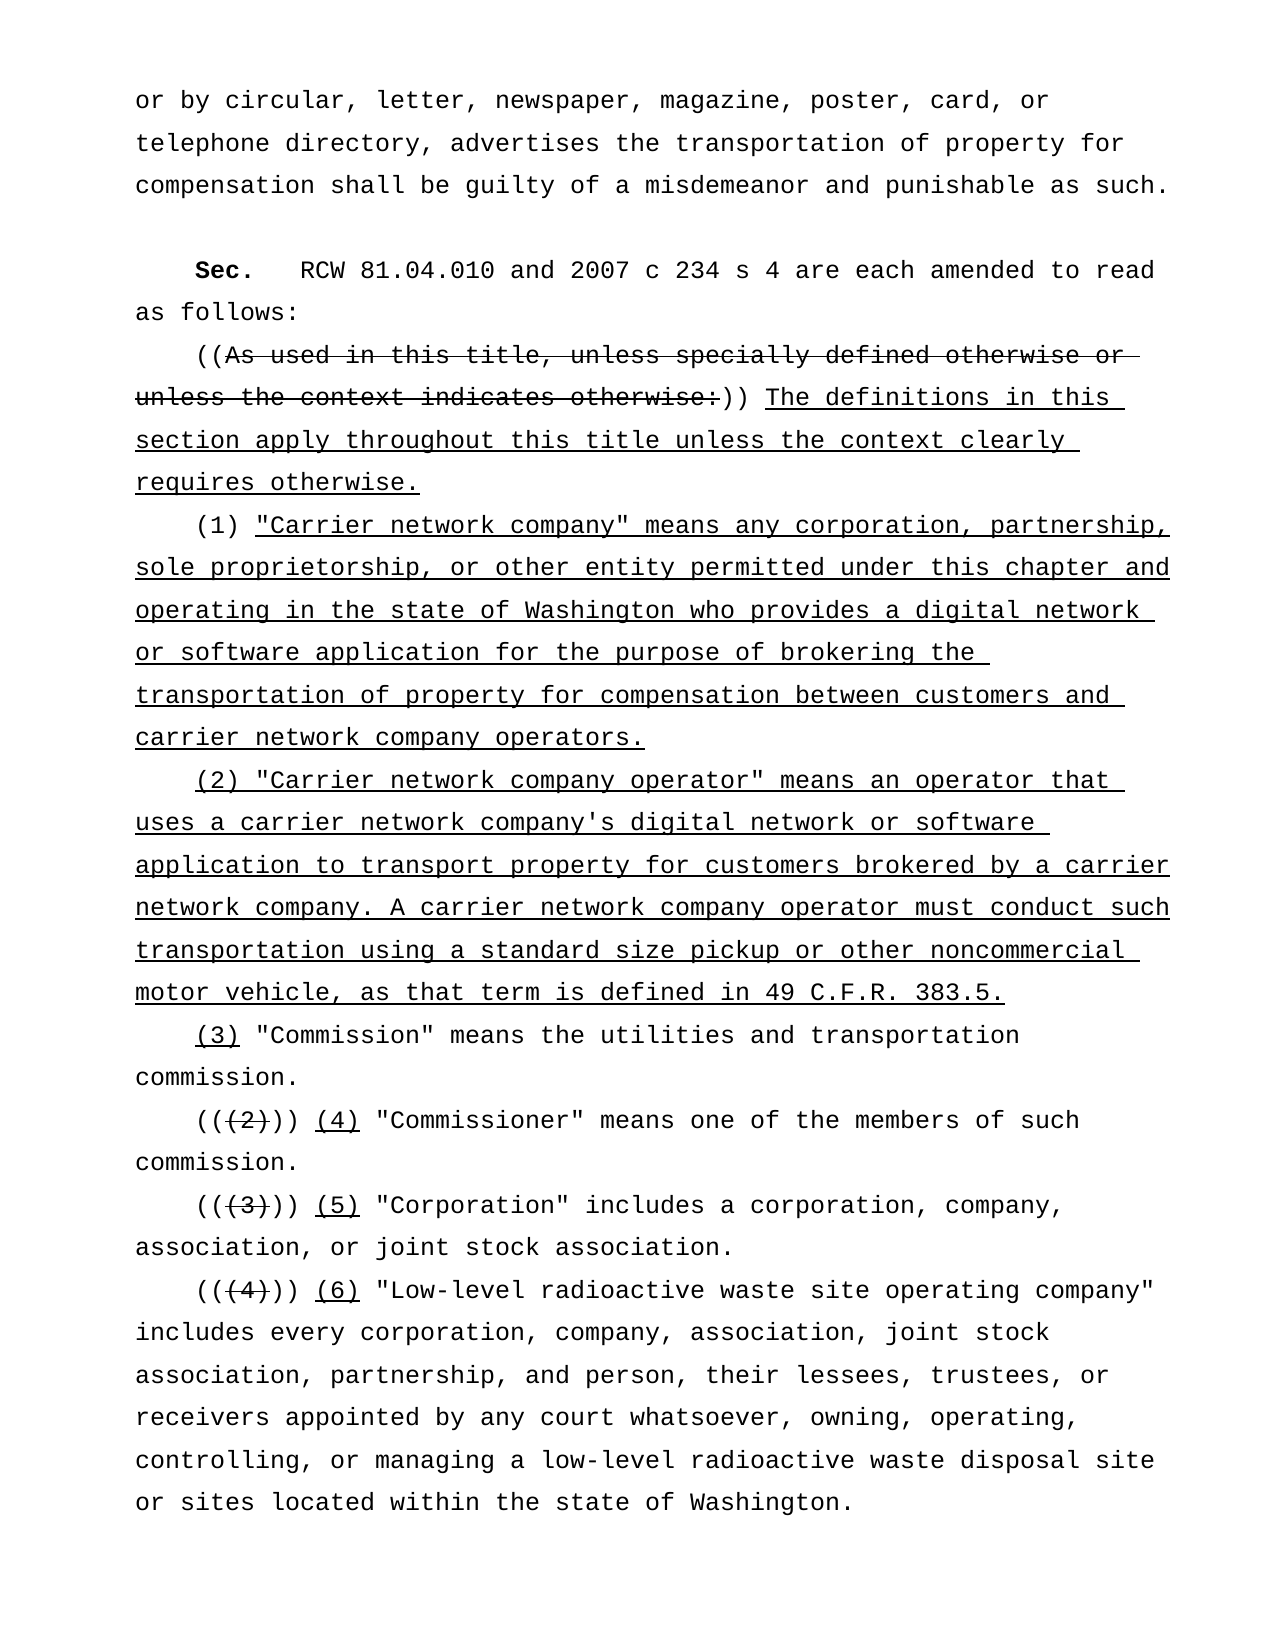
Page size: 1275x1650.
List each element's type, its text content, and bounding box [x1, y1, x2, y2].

text (2) "Carrier network company operator" means an operator that uses a carrier network company's digital network or software application to transport property for customers brokered by a carrier network company. A carrier network company operator must conduct such transportation using a standard size pickup or other noncommercial motor vehicle, as that term is defined in 49 C.F.R. 383.5. [135, 920, 1170, 1009]
text (1) "Carrier network company" means any corporation, partnership, sole proprietorship, or other entity permitted under this chapter and operating in the state of Washington who provides a digital network or software application for the purpose of brokering the transportation of property for compensation between customers and carrier network company operators. [135, 580, 1170, 754]
text (1) "Carrier network company" means any corporation, partnership, sole proprietorship, or other entity permitted under this chapter and operating in the state of Washington who provides a digital network or software application for the purpose of brokering the transportation of property for compensation between customers and carrier network company operators. [135, 499, 1170, 578]
text (2) "Carrier network company operator" means an operator that uses a carrier network company's digital network or software application to transport property for customers brokered by a carrier network company. A carrier network company operator must conduct such transportation using a standard size pickup or other noncommercial motor vehicle, as that term is defined in 49 C.F.R. 383.5. [135, 877, 1170, 918]
text (2) "Carrier network company operator" means an operator that uses a carrier network company's digital network or software application to transport property for customers brokered by a carrier network company. A carrier network company operator must conduct such transportation using a standard size pickup or other noncommercial motor vehicle, as that term is defined in 49 C.F.R. 383.5. [135, 754, 1170, 875]
text (3) "Commission" means the utilities and transportation commission. [135, 1009, 1170, 1094]
text (((2))) (4) "Commissioner" means one of the members of such commission. [135, 1094, 1170, 1179]
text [135, 75, 1170, 202]
text (((4))) (6) "Low-level radioactive waste site operating company" includes every corporation, company, association, joint stock association, partnership, and person, their lessees, trustees, or receivers appointed by any court whatsoever, owning, operating, controlling, or managing a low-level radioactive waste disposal site or sites located within the state of Washington. [135, 1264, 1170, 1519]
text (((3))) (5) "Corporation" includes a corporation, company, association, or joint stock association. [135, 1179, 1170, 1264]
text Sec. RCW 81.04.010 and 2007 c 234 s 4 are each amended to read as follows: [135, 244, 1170, 329]
text ((As used in this title, unless specially defined otherwise or unless the context indicates otherwise:)) The definitions in this section apply throughout this title unless the context clearly requires otherwise. [135, 329, 1170, 499]
